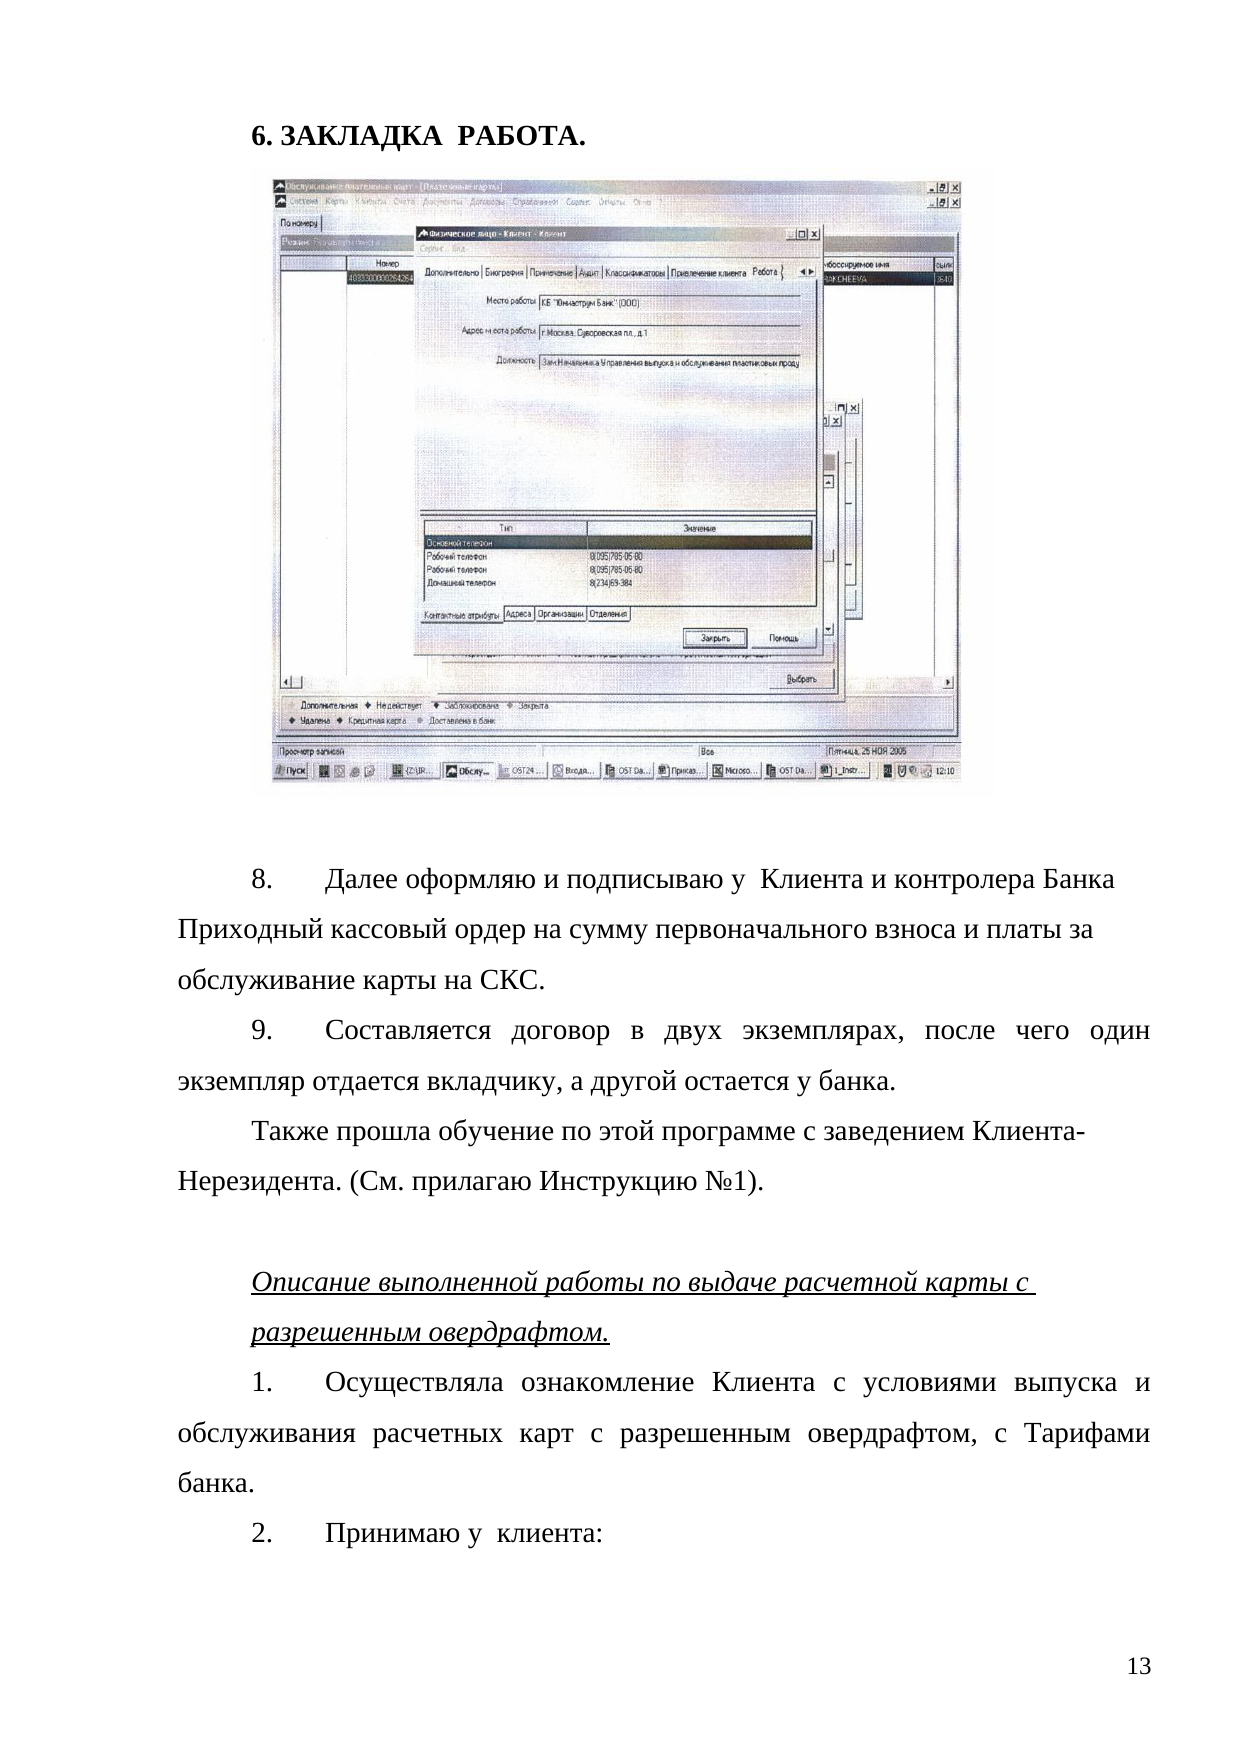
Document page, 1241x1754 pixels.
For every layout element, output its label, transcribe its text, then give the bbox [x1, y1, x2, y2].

text 6. ЗАКЛАДКА РАБОТА. [177, 118, 1152, 152]
list Далее оформляю и подписываю у Клиента и контролера Банка Приходный кассовый ордер на сумму первоначального взноса и платы за обслуживание карты на СКС. [177, 861, 1152, 996]
text Описание выполненной работы по выдаче расчетной карты с [177, 1264, 1152, 1297]
list Составляется договор в двух экземплярах, после чего один экземпляр отдается вкладчику, а другой остается у банка. [177, 1012, 1152, 1096]
list Принимаю у клиента: [177, 1515, 1152, 1549]
text Также прошла обучение по этой программе с заведением Клиента-Нерезидента. (См. прилагаю Инструкцию №1). [177, 1113, 1152, 1197]
text разрешенным овердрафтом. [177, 1314, 1152, 1348]
picture [251, 168, 995, 797]
list Осуществляла ознакомление Клиента с условиями выпуска и обслуживания расчетных карт с разрешенным овердрафтом, с Тарифами банка. [177, 1364, 1152, 1499]
